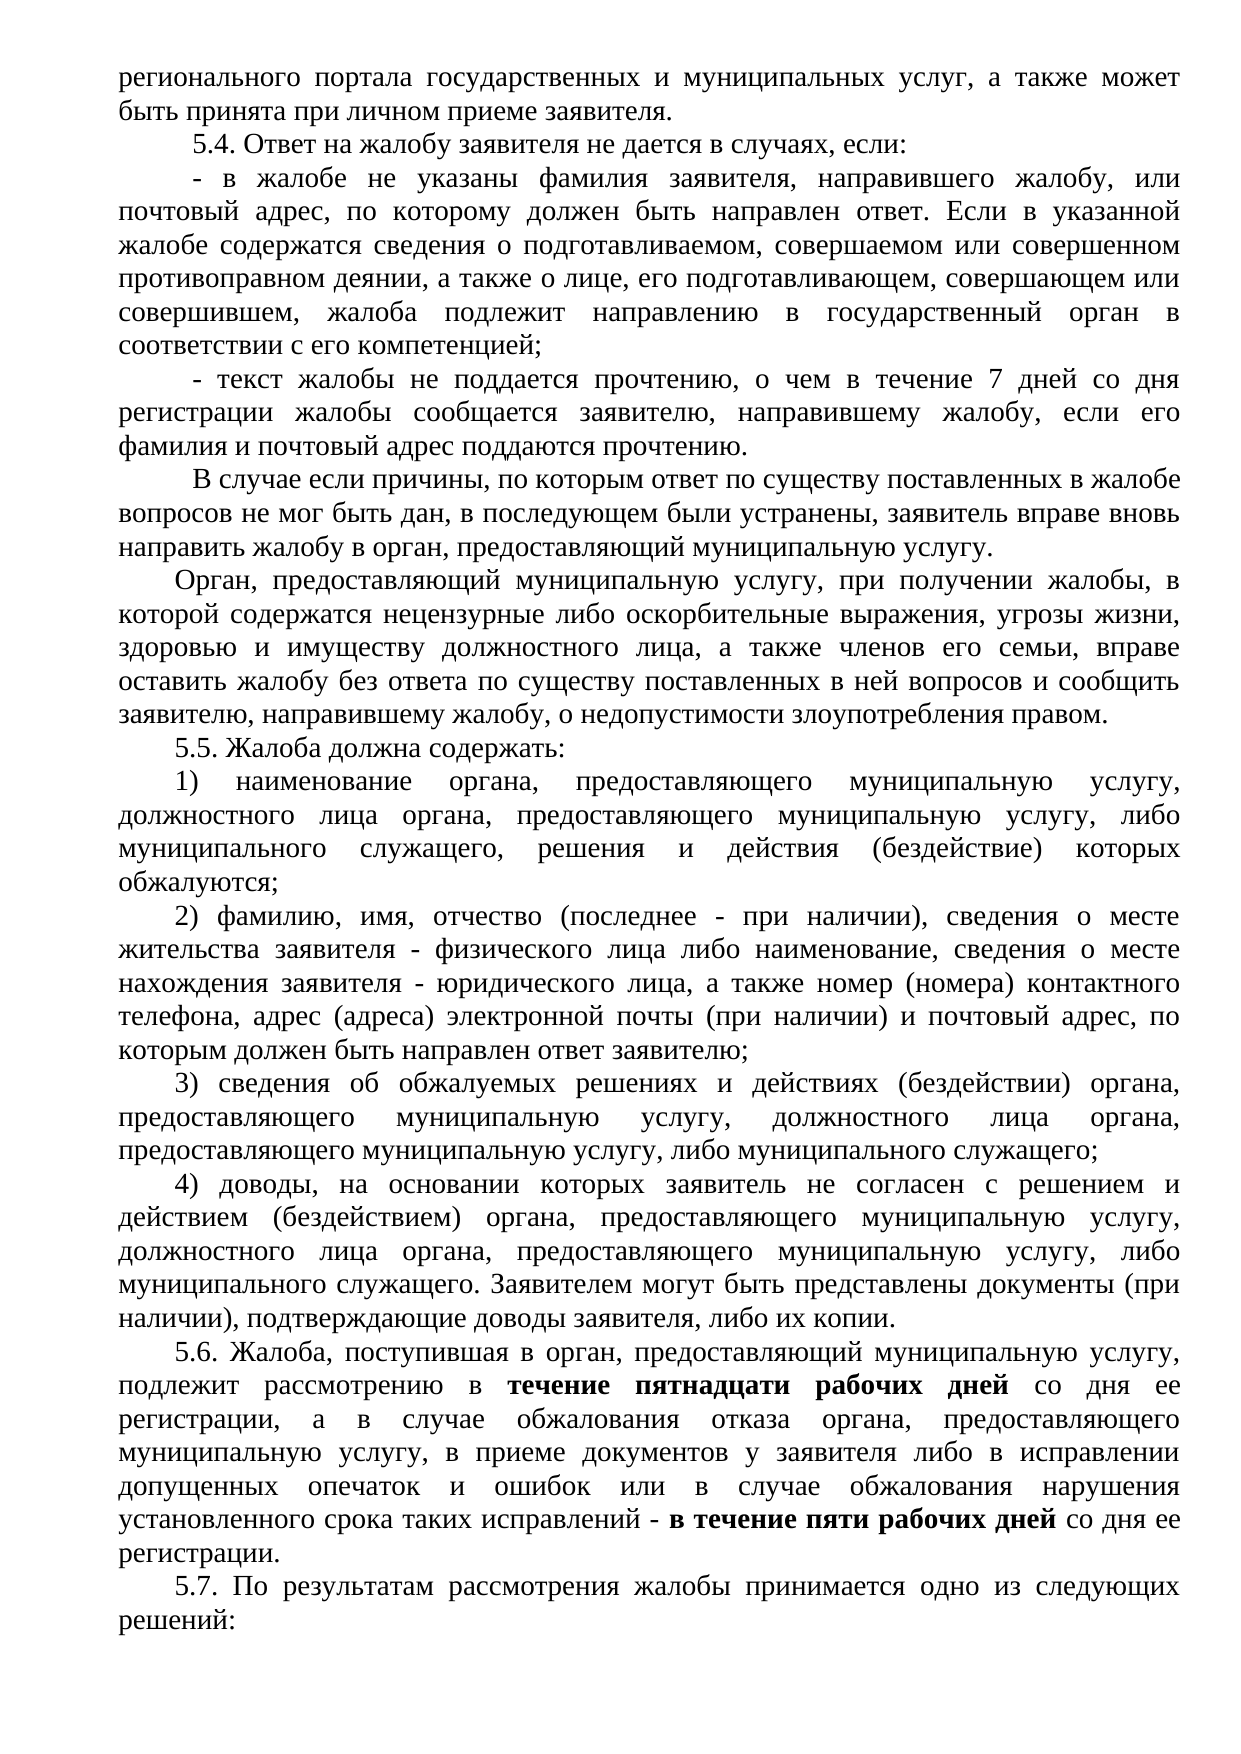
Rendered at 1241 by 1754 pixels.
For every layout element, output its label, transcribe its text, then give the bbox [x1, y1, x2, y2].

text 5.7. По результатам рассмотрения жалобы принимается одно из следующих решений: [118, 1568, 1181, 1636]
text 5.5. Жалоба должна содержать: [118, 730, 1181, 763]
text 2) фамилию, имя, отчество (последнее - при наличии), сведения о месте жительства заявителя - физического лица либо наименование, сведения о месте нахождения заявителя - юридического лица, а также номер (номера) контактного телефона, адрес (адреса) электронной почты (при наличии) и почтовый адрес, по которым должен быть направлен ответ заявителю; [118, 898, 1181, 1065]
text 5.6. Жалоба, поступившая в орган, предоставляющий муниципальную услугу, подлежит рассмотрению в течение пятнадцати рабочих дней со дня ее регистрации, а в случае обжалования отказа органа, предоставляющего муниципальную услугу, в приеме документов у заявителя либо в исправлении допущенных опечаток и ошибок или в случае обжалования нарушения установленного срока таких исправлений - в течение пяти рабочих дней со дня ее регистрации. [118, 1334, 1181, 1568]
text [118, 59, 1181, 126]
text - текст жалобы не поддается прочтению, о чем в течение 7 дней со дня регистрации жалобы сообщается заявителю, направившему жалобу, если его фамилия и почтовый адрес поддаются прочтению. [118, 361, 1181, 462]
text В случае если причины, по которым ответ по существу поставленных в жалобе вопросов не мог быть дан, в последующем были устранены, заявитель вправе вновь направить жалобу в орган, предоставляющий муниципальную услугу. [118, 462, 1181, 562]
text 1) наименование органа, предоставляющего муниципальную услугу, должностного лица органа, предоставляющего муниципальную услугу, либо муниципального служащего, решения и действия (бездействие) которых обжалуются; [118, 763, 1181, 898]
text - в жалобе не указаны фамилия заявителя, направившего жалобу, или почтовый адрес, по которому должен быть направлен ответ. Если в указанной жалобе содержатся сведения о подготавливаемом, совершаемом или совершенном противоправном деянии, а также о лице, его подготавливающем, совершающем или совершившем, жалоба подлежит направлению в государственный орган в соответствии с его компетенцией; [118, 160, 1181, 361]
text 3) сведения об обжалуемых решениях и действиях (бездействии) органа, предоставляющего муниципальную услугу, должностного лица органа, предоставляющего муниципальную услугу, либо муниципального служащего; [118, 1065, 1181, 1166]
text 5.4. Ответ на жалобу заявителя не дается в случаях, если: [118, 126, 1181, 160]
text 4) доводы, на основании которых заявитель не согласен с решением и действием (бездействием) органа, предоставляющего муниципальную услугу, должностного лица органа, предоставляющего муниципальную услугу, либо муниципального служащего. Заявителем могут быть представлены документы (при наличии), подтверждающие доводы заявителя, либо их копии. [118, 1166, 1181, 1334]
text Орган, предоставляющий муниципальную услугу, при получении жалобы, в которой содержатся нецензурные либо оскорбительные выражения, угрозы жизни, здоровью и имуществу должностного лица, а также членов его семьи, вправе оставить жалобу без ответа по существу поставленных в ней вопросов и сообщить заявителю, направившему жалобу, о недопустимости злоупотребления правом. [118, 562, 1181, 730]
